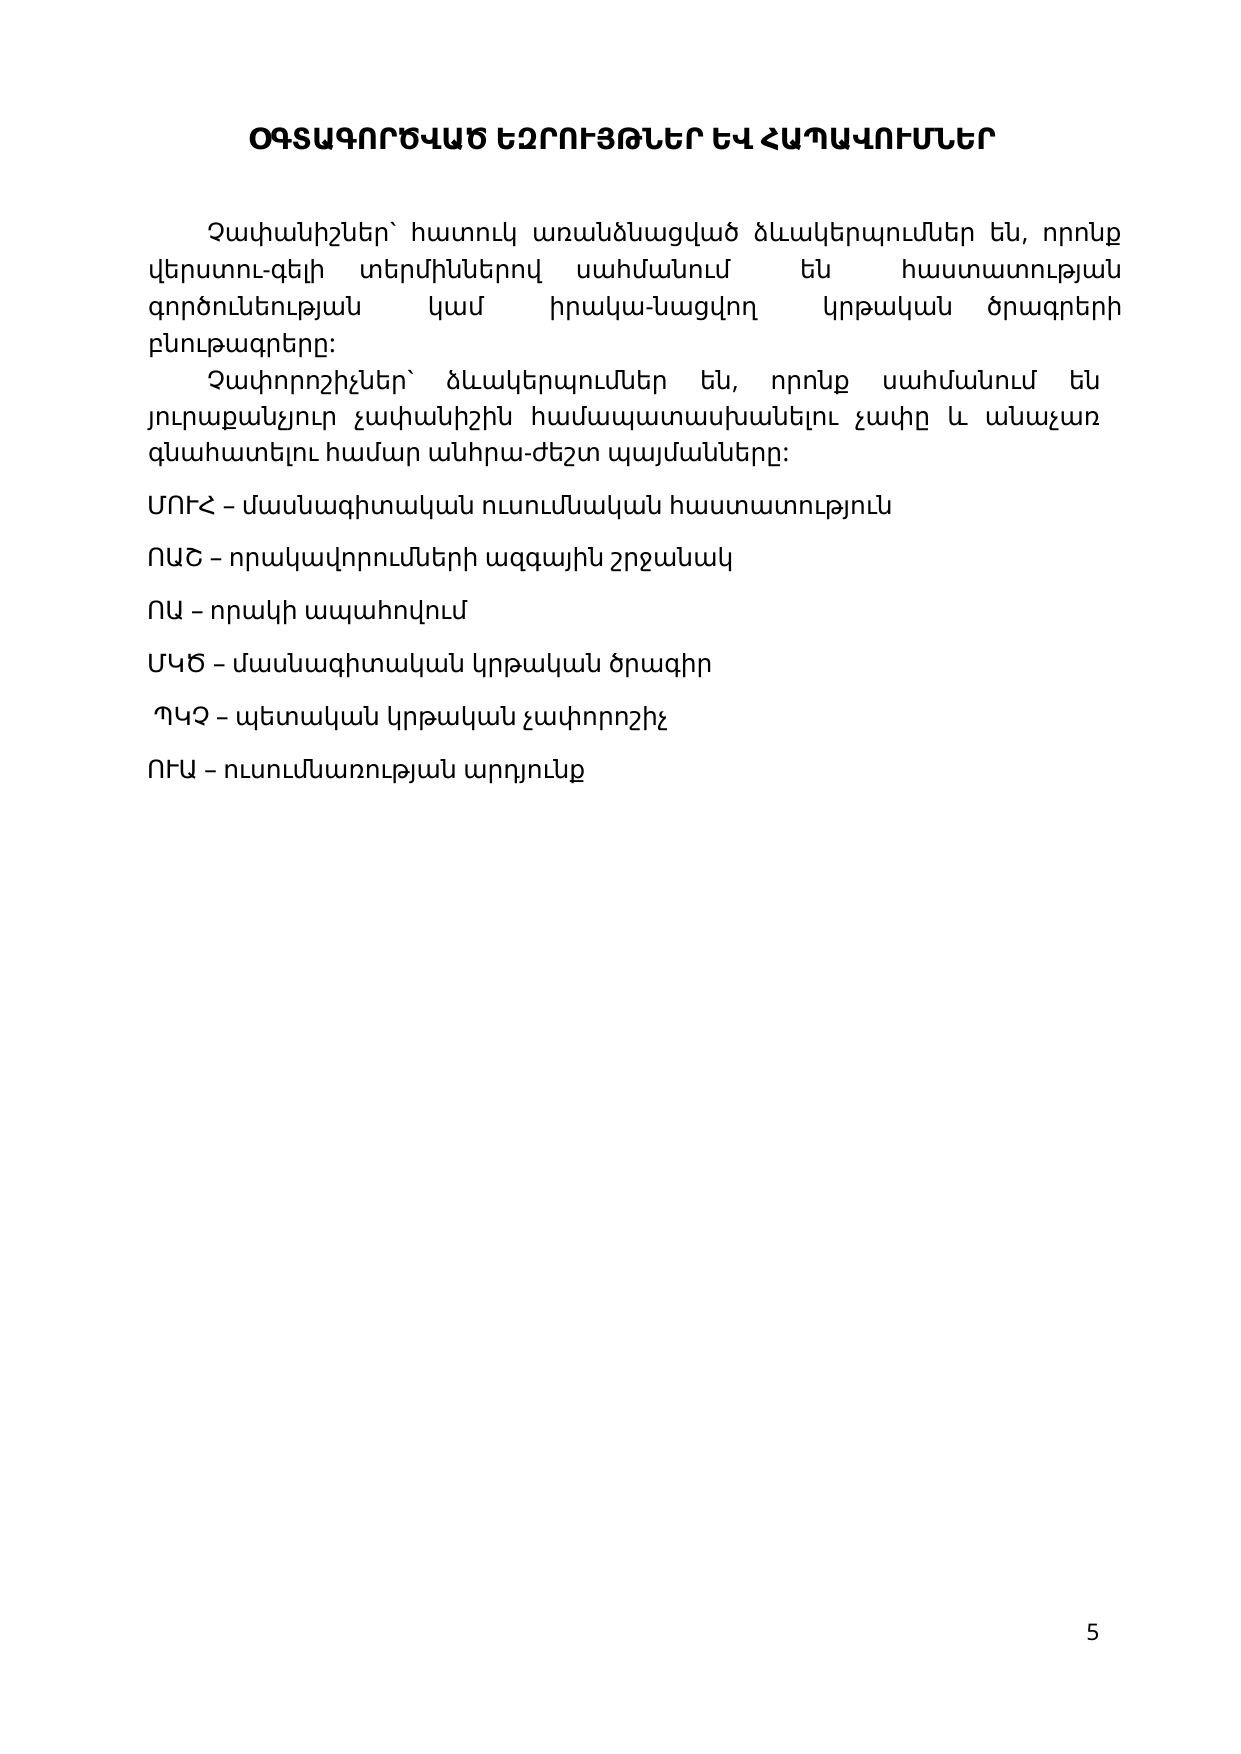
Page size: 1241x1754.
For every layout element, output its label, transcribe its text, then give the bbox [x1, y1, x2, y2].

text ՊԿՉ – պետական կրթական չափորոշիչ [147, 698, 1101, 733]
text ՄԿԾ – մասնագիտական կրթական ծրագիր [147, 646, 1101, 680]
text ՈԱՇ – որակավորումների ազգային շրջանակ [147, 540, 1101, 574]
text ՈԱ – որակի ապահովում [147, 593, 1101, 627]
text ՕԳՏԱԳՈՐԾՎԱԾ ԵԶՐՈՒՅԹՆԵՐ ԵՎ ՀԱՊԱՎՈՒՄՆԵՐ [122, 118, 1122, 158]
text ՄՈՒՀ – մասնագիտական ուսումնական հաստատություն [147, 487, 1101, 521]
text ՈՒԱ – ուսումնառության արդյունք [147, 751, 1101, 785]
text Չափորոշիչներ` ձևակերպումներ են, որոնք սահմանում են յուրաքանչյուր չափանիշին համապատասխանելու չափը և անաչառ գնահատելու համար անհրա-ժեշտ պայմանները: [148, 363, 1101, 468]
text Չափանիշներ` հատուկ առանձնացված ձևակերպումներ են, որոնք վերստու-գելի տերմիններով սահմանում են հաստատության գործունեության կամ իրակա-նացվող կրթական ծրագրերի բնութագրերը: [148, 215, 1122, 360]
